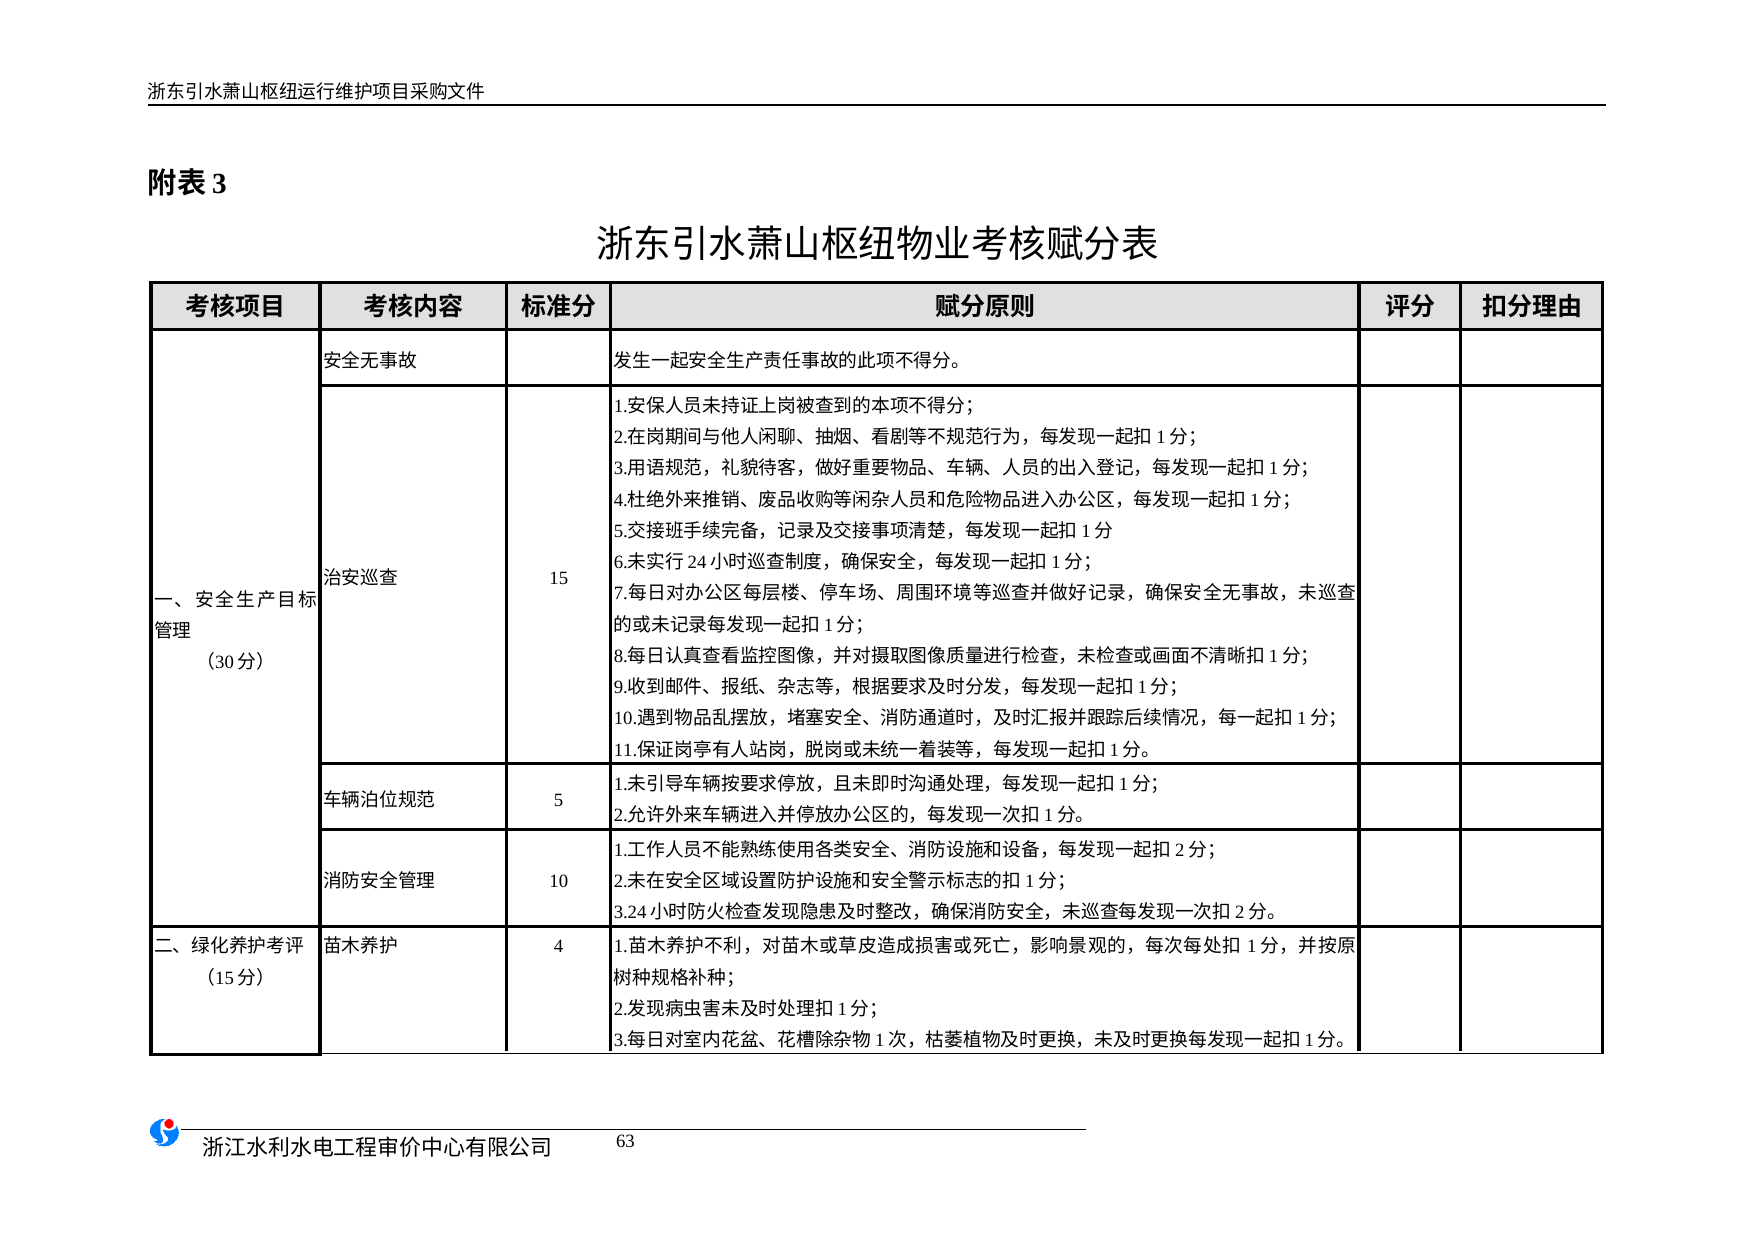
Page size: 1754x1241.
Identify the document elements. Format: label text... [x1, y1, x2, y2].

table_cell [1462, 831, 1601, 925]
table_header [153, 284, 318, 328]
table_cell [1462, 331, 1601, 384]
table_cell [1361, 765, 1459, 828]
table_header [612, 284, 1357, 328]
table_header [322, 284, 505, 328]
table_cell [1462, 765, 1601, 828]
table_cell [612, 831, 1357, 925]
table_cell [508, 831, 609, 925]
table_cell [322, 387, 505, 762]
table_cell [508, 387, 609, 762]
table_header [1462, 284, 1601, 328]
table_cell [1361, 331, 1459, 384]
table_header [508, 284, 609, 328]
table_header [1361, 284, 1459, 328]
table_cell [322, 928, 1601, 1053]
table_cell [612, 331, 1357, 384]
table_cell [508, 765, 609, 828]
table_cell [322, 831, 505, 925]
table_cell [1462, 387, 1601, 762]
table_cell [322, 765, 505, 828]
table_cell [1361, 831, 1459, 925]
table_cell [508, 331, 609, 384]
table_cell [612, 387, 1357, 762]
picture [147, 1117, 181, 1147]
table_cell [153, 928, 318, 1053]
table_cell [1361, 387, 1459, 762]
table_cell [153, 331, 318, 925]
text 附表3 [148, 159, 1606, 202]
text 浙东引水萧山枢纽物业考核赋分表 [148, 214, 1606, 268]
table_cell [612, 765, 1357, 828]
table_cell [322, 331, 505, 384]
